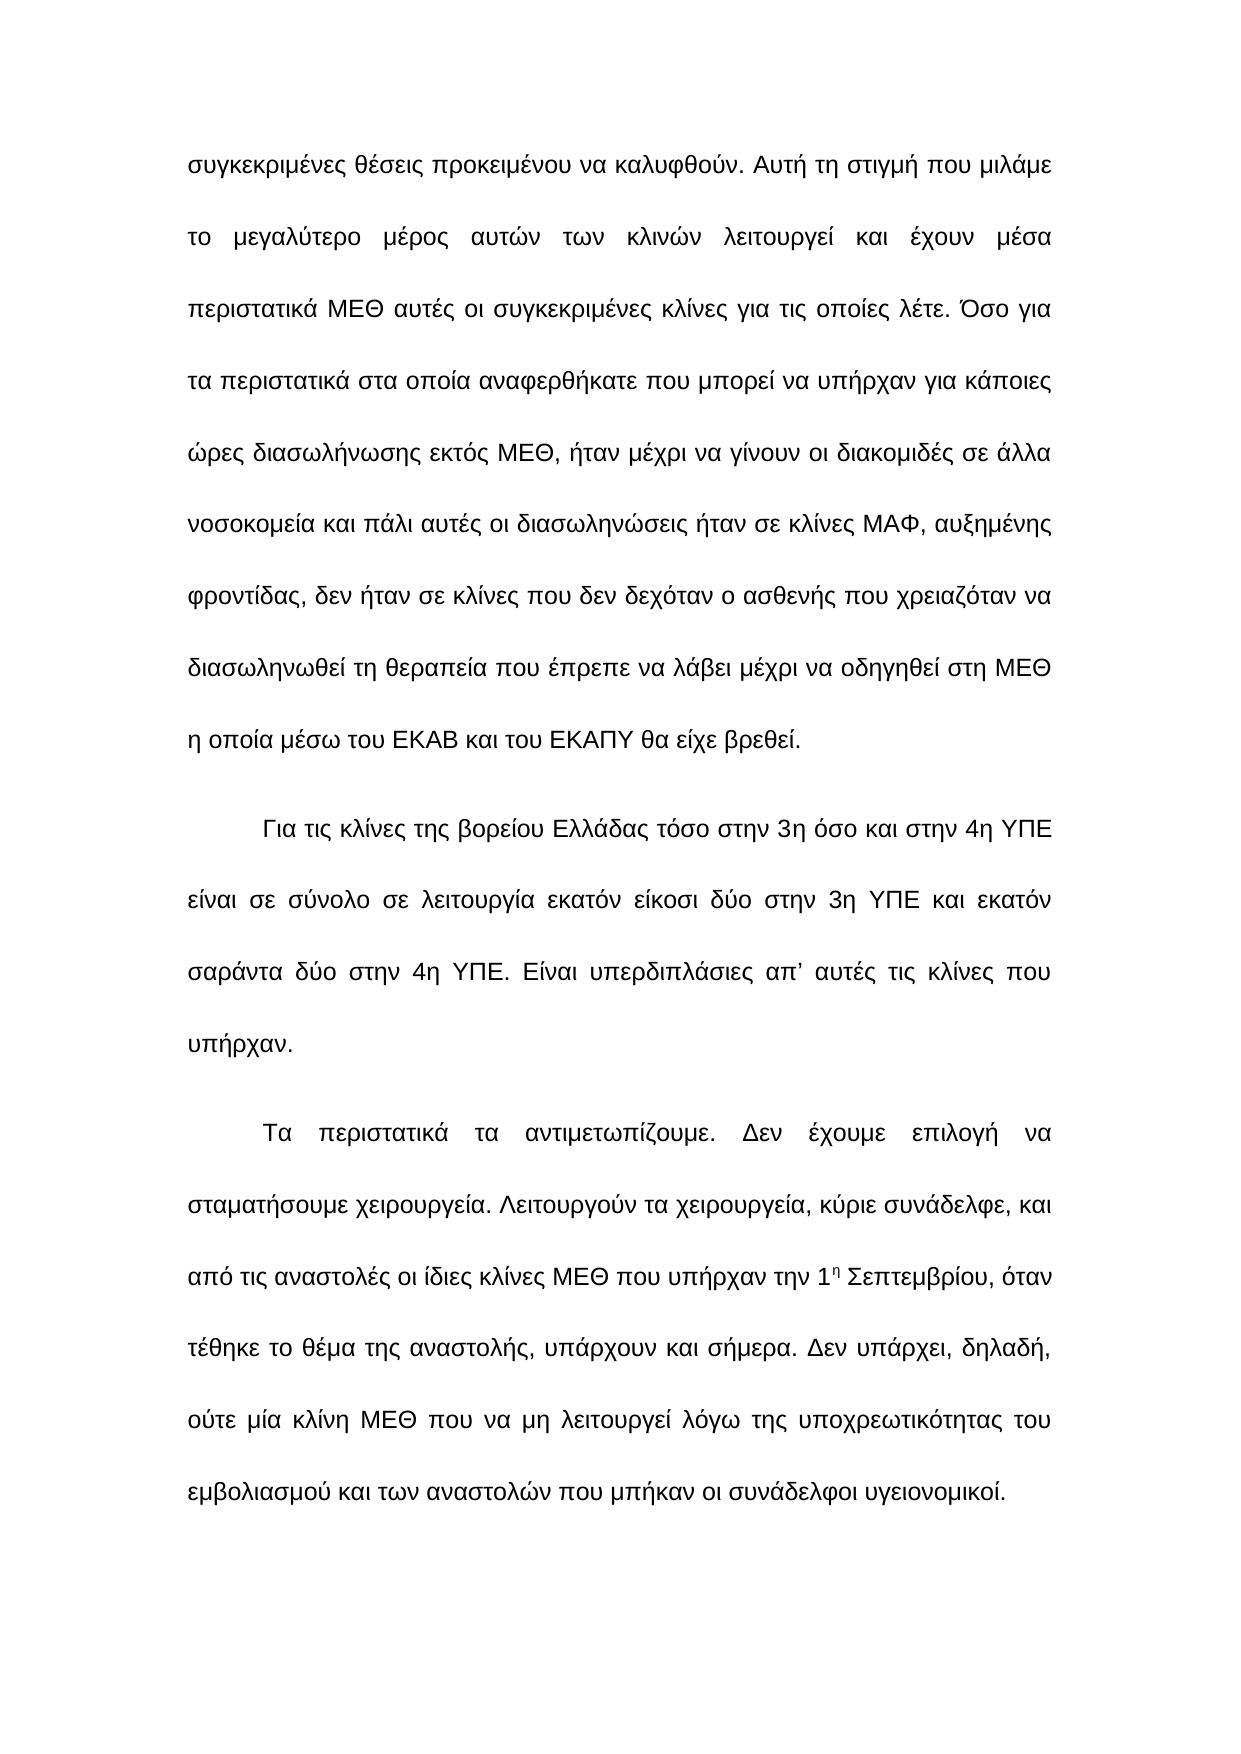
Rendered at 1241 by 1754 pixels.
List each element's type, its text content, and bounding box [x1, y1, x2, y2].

text Τα περιστατικά τα αντιμετωπίζουμε. Δεν έχουμε επιλογή να σταματήσουμε χειρουργεία. Λειτουργούν τα χειρουργεία, κύριε συνάδελφε, και από τις αναστολές οι ίδιες κλίνες ΜΕΘ που υπήρχαν την 1η Σεπτεμβρίου, όταν τέθηκε το θέμα της αναστολής, υπάρχουν και σήμερα. Δεν υπάρχει, δηλαδή, ούτε μία κλίνη ΜΕΘ που να μη λειτουργεί λόγω της υποχρεωτικότητας του εμβολιασμού και των αναστολών που μπήκαν οι συνάδελφοι υγειονομικοί. [187, 1118, 1053, 1506]
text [187, 150, 1053, 754]
text Για τις κλίνες της βορείου Ελλάδας τόσο στην 3η όσο και στην 4η ΥΠΕ είναι σε σύνολο σε λειτουργία εκατόν είκοσι δύο στην 3η ΥΠΕ και εκατόν σαράντα δύο στην 4η ΥΠΕ. Είναι υπερδιπλάσιες απ’ αυτές τις κλίνες που υπήρχαν. [187, 813, 1053, 1058]
